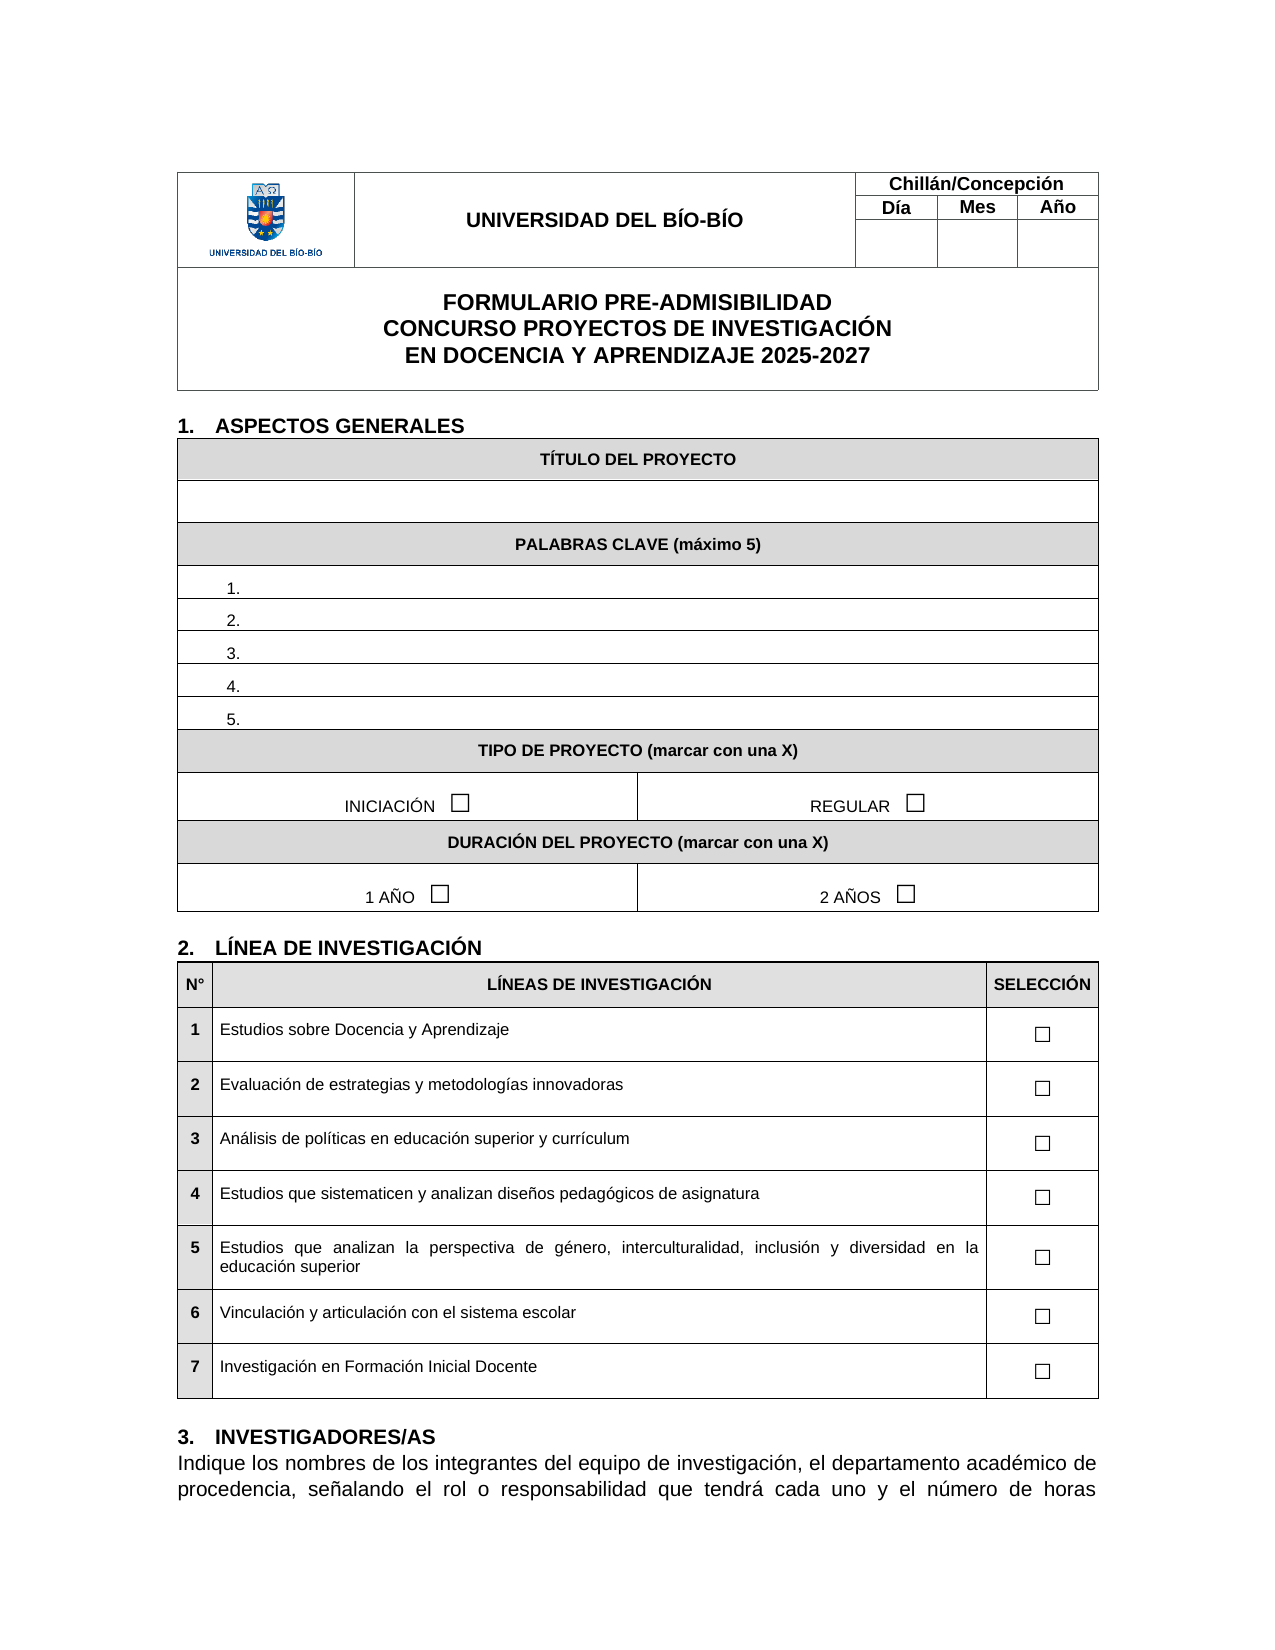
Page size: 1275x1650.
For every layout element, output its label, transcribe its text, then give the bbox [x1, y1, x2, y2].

table_header Chillán/Concepción [856, 173, 1098, 195]
table_cell 1 AÑO [178, 864, 637, 911]
table_cell [178, 664, 1098, 696]
table_cell Estudios sobre Docencia y Aprendizaje [213, 1008, 986, 1061]
table_cell TIPO DE PROYECTO (marcar con una X) [178, 730, 1098, 772]
table_cell 3 [178, 1117, 212, 1170]
table_header TÍTULO DEL PROYECTO [178, 439, 1098, 479]
table_cell 4 [178, 1171, 212, 1224]
table_cell INICIACIÓN [178, 773, 637, 819]
table_cell [178, 566, 1098, 598]
table_cell [178, 481, 1098, 522]
table_cell [178, 697, 1098, 728]
table_cell FORMULARIO PRE-ADMISIBILIDAD CONCURSO PROYECTOS DE INVESTIGACIÓN EN DOCENCIA Y APRENDIZAJE 2025-2027 [178, 268, 1098, 389]
table_cell 5 [178, 1226, 212, 1289]
table_cell Análisis de políticas en educación superior y currículum [213, 1117, 986, 1170]
table_header N° [178, 963, 212, 1007]
table_cell Año [1018, 196, 1098, 219]
table_cell [178, 631, 1098, 663]
picture [204, 179, 327, 260]
list ASPECTOS GENERALES [177, 414, 1098, 438]
table_cell [938, 220, 1017, 267]
table_cell Estudios que analizan la perspectiva de género, interculturalidad, inclusión y diversidad en la educación superior [213, 1226, 986, 1289]
table_cell [1018, 220, 1098, 267]
table_cell 1 [178, 1008, 212, 1061]
table_header LÍNEAS DE INVESTIGACIÓN [213, 963, 986, 1007]
table_cell Día [856, 196, 937, 219]
table_cell PALABRAS CLAVE (máximo 5) [178, 523, 1098, 565]
table_header SELECCIÓN [987, 963, 1098, 1007]
table_header UNIVERSIDAD DEL BÍO-BÍO [355, 173, 855, 267]
list INVESTIGADORES/AS [177, 1425, 1098, 1449]
table_cell Estudios que sistematicen y analizan diseños pedagógicos de asignatura [213, 1171, 986, 1224]
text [177, 1451, 1098, 1500]
table_header [178, 173, 354, 267]
list LÍNEA DE INVESTIGACIÓN [177, 936, 1098, 959]
table_cell [178, 599, 1098, 630]
table_cell Mes [938, 196, 1017, 219]
table_cell [856, 220, 937, 267]
table_cell Evaluación de estrategias y metodologías innovadoras [213, 1062, 986, 1116]
table_cell 2 [178, 1062, 212, 1116]
table_cell 6 [178, 1290, 212, 1343]
table_cell DURACIÓN DEL PROYECTO (marcar con una X) [178, 821, 1098, 863]
table_cell Investigación en Formación Inicial Docente [213, 1344, 986, 1398]
table_cell 7 [178, 1344, 212, 1398]
table_cell REGULAR [638, 773, 1098, 819]
table_cell 2 AÑOS [638, 864, 1098, 911]
table_cell Vinculación y articulación con el sistema escolar [213, 1290, 986, 1343]
